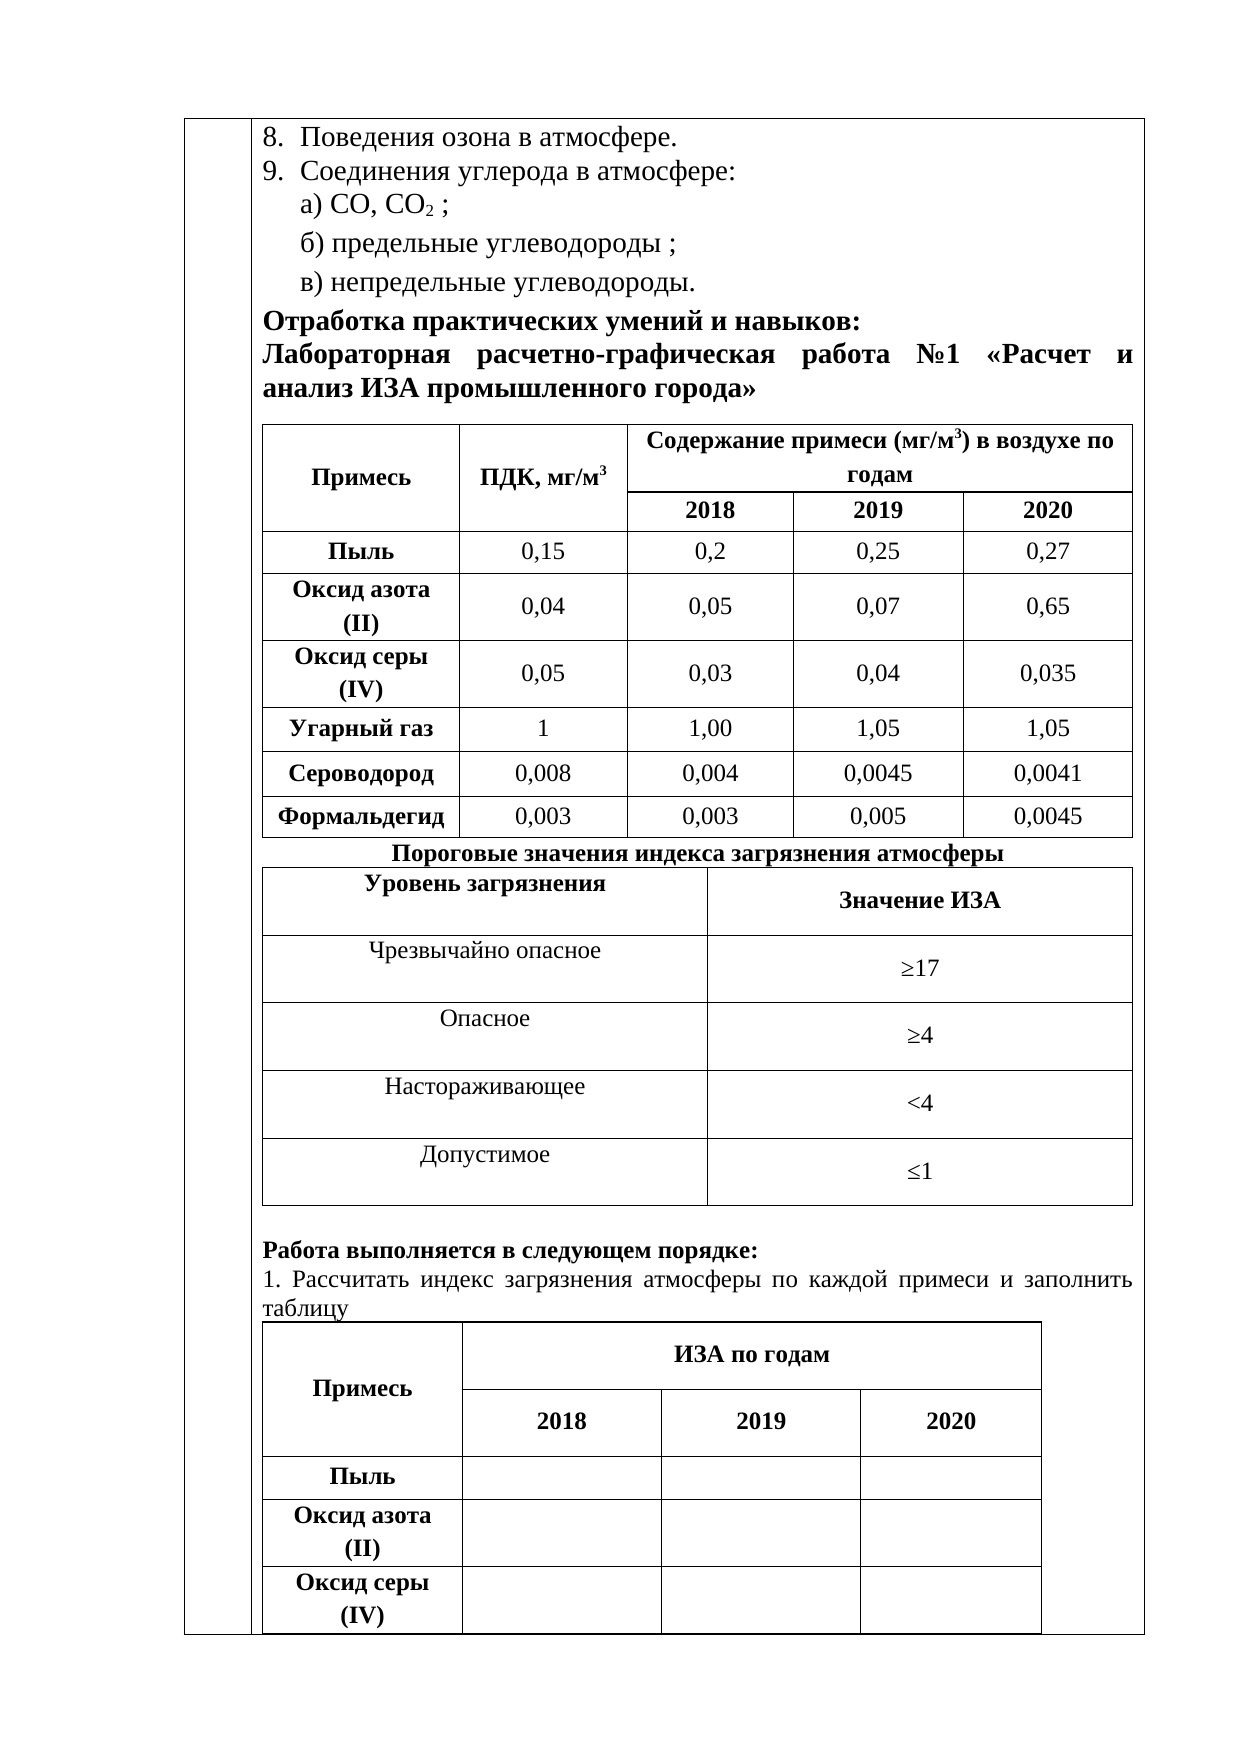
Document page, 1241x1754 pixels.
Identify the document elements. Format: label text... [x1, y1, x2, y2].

table_cell 3 [185, 119, 251, 1634]
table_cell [252, 119, 1144, 1634]
